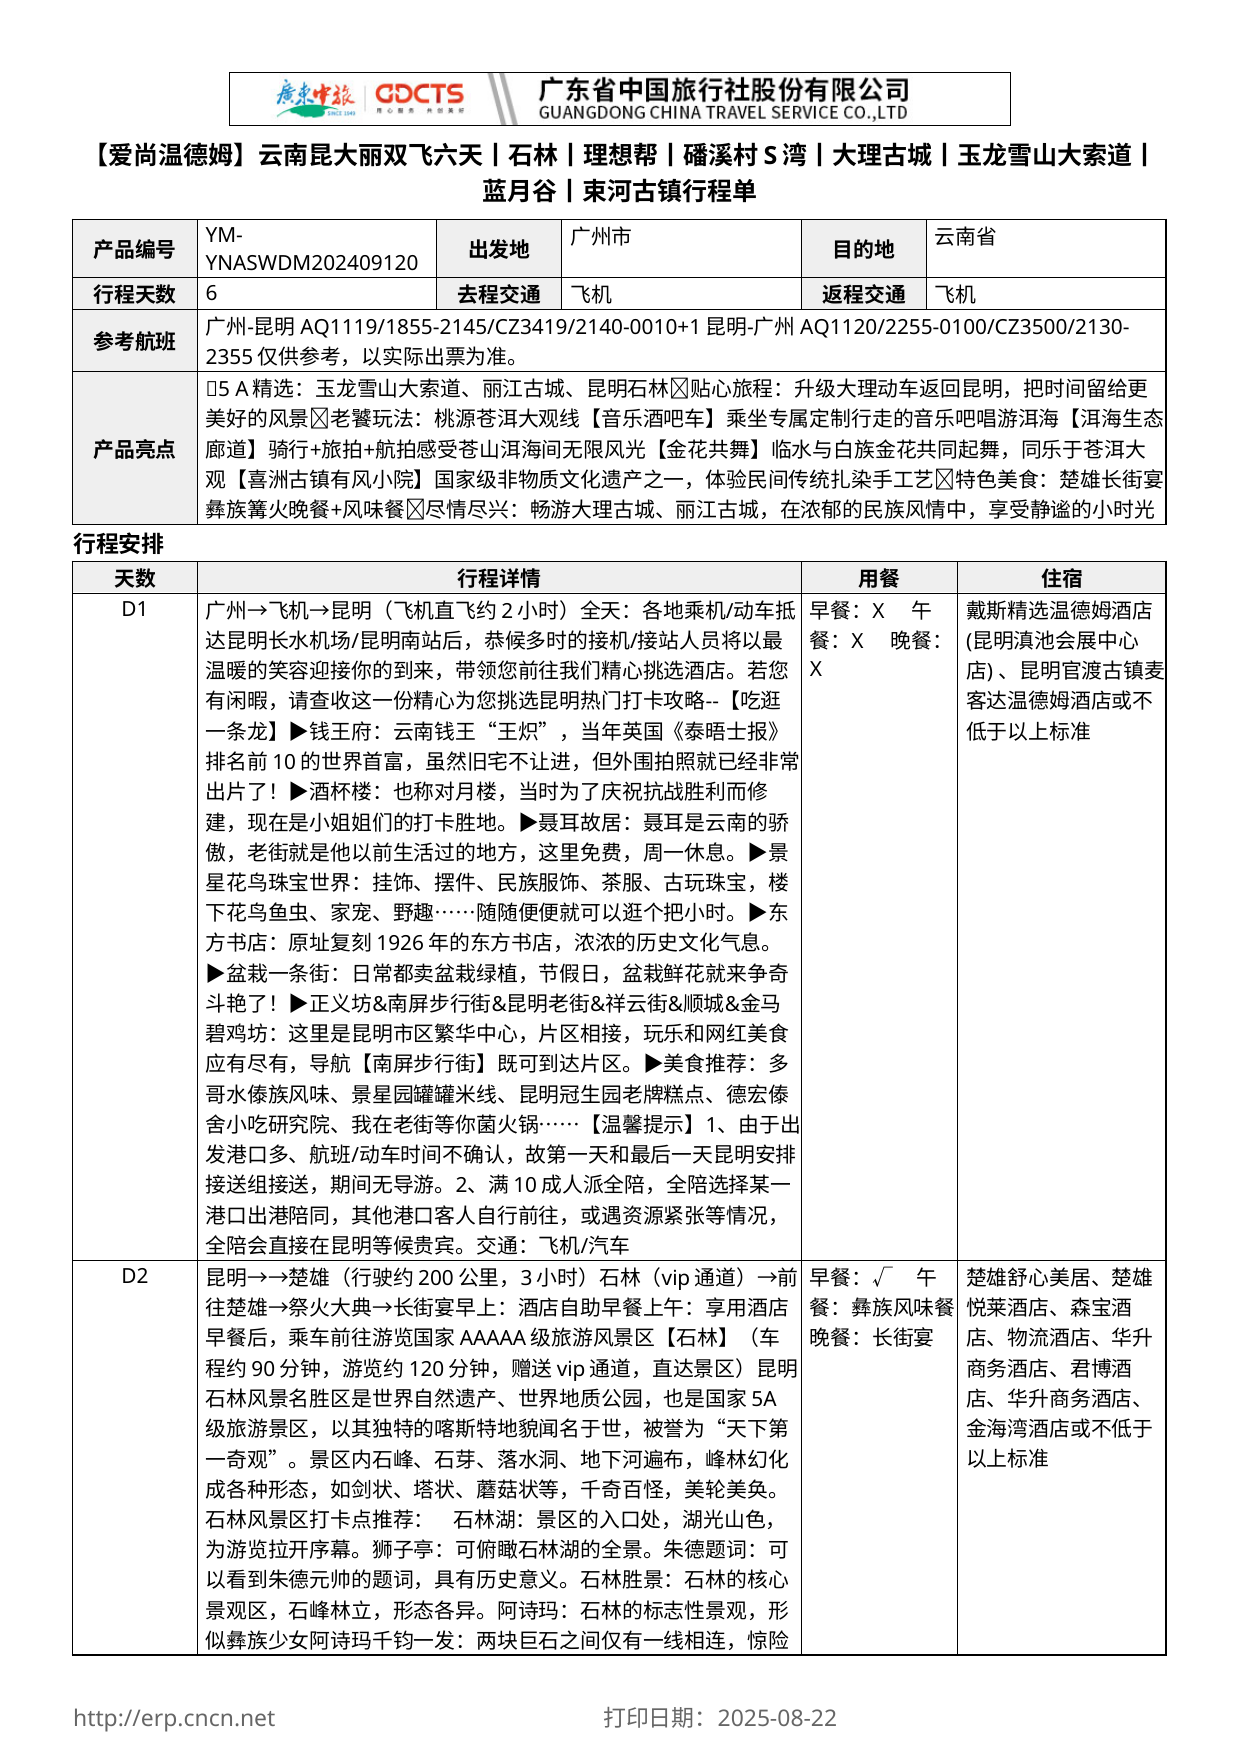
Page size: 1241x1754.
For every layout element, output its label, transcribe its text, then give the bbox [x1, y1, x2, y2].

table_cell 行程天数 [73, 278, 197, 309]
text 行程安排 [73, 526, 1167, 559]
table_cell 广州-昆明 AQ1119/1855-2145/CZ3419/2140-0010+1 [198, 310, 1165, 371]
table_header 行程详情 [198, 562, 801, 592]
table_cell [802, 1261, 957, 1654]
table_header 云南省 [927, 220, 1165, 277]
table_cell 6 [198, 278, 436, 309]
table_cell 飞机 [927, 278, 1165, 309]
table_cell 早餐：X 午餐：X 晚餐：X [802, 594, 957, 1259]
table_cell 5 A精选：玉龙雪山大索道、丽江古城、昆明石林 [198, 372, 1165, 524]
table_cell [198, 1261, 801, 1654]
table_header 出发地 [437, 220, 561, 277]
table_header 产品编号 [73, 220, 197, 277]
table_header 天数 [73, 562, 197, 592]
table_cell D1 [73, 594, 197, 1259]
table_cell D2 [73, 1261, 197, 1654]
table_cell 返程交通 [802, 278, 926, 309]
table_cell 戴斯精选温德姆酒店(昆明滇池会展中心店) 、昆明官渡古镇麦客达温德姆酒店或不低于以上标准 [958, 594, 1165, 1259]
table_header 广州市 [562, 220, 801, 277]
table_cell 参考航班 [73, 310, 197, 371]
table_cell 去程交通 [437, 278, 561, 309]
table_header 目的地 [802, 220, 926, 277]
table_cell 飞机 [562, 278, 801, 309]
table_cell 产品亮点 [73, 372, 197, 524]
table_header 用餐 [802, 562, 957, 592]
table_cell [958, 1261, 1165, 1654]
table_cell 广州→飞机→昆明（飞机直飞约2小时） [198, 594, 801, 1259]
picture [230, 73, 1010, 125]
text 【爱尚温德姆】云南昆大丽双飞六天丨石林丨理想帮丨磻溪村S湾丨大理古城丨玉龙雪山大索道丨蓝月谷丨束河古镇行程单 [73, 136, 1167, 208]
table_header 住宿 [958, 562, 1165, 592]
table_header YM-YNASWDM202409120 [198, 220, 436, 277]
